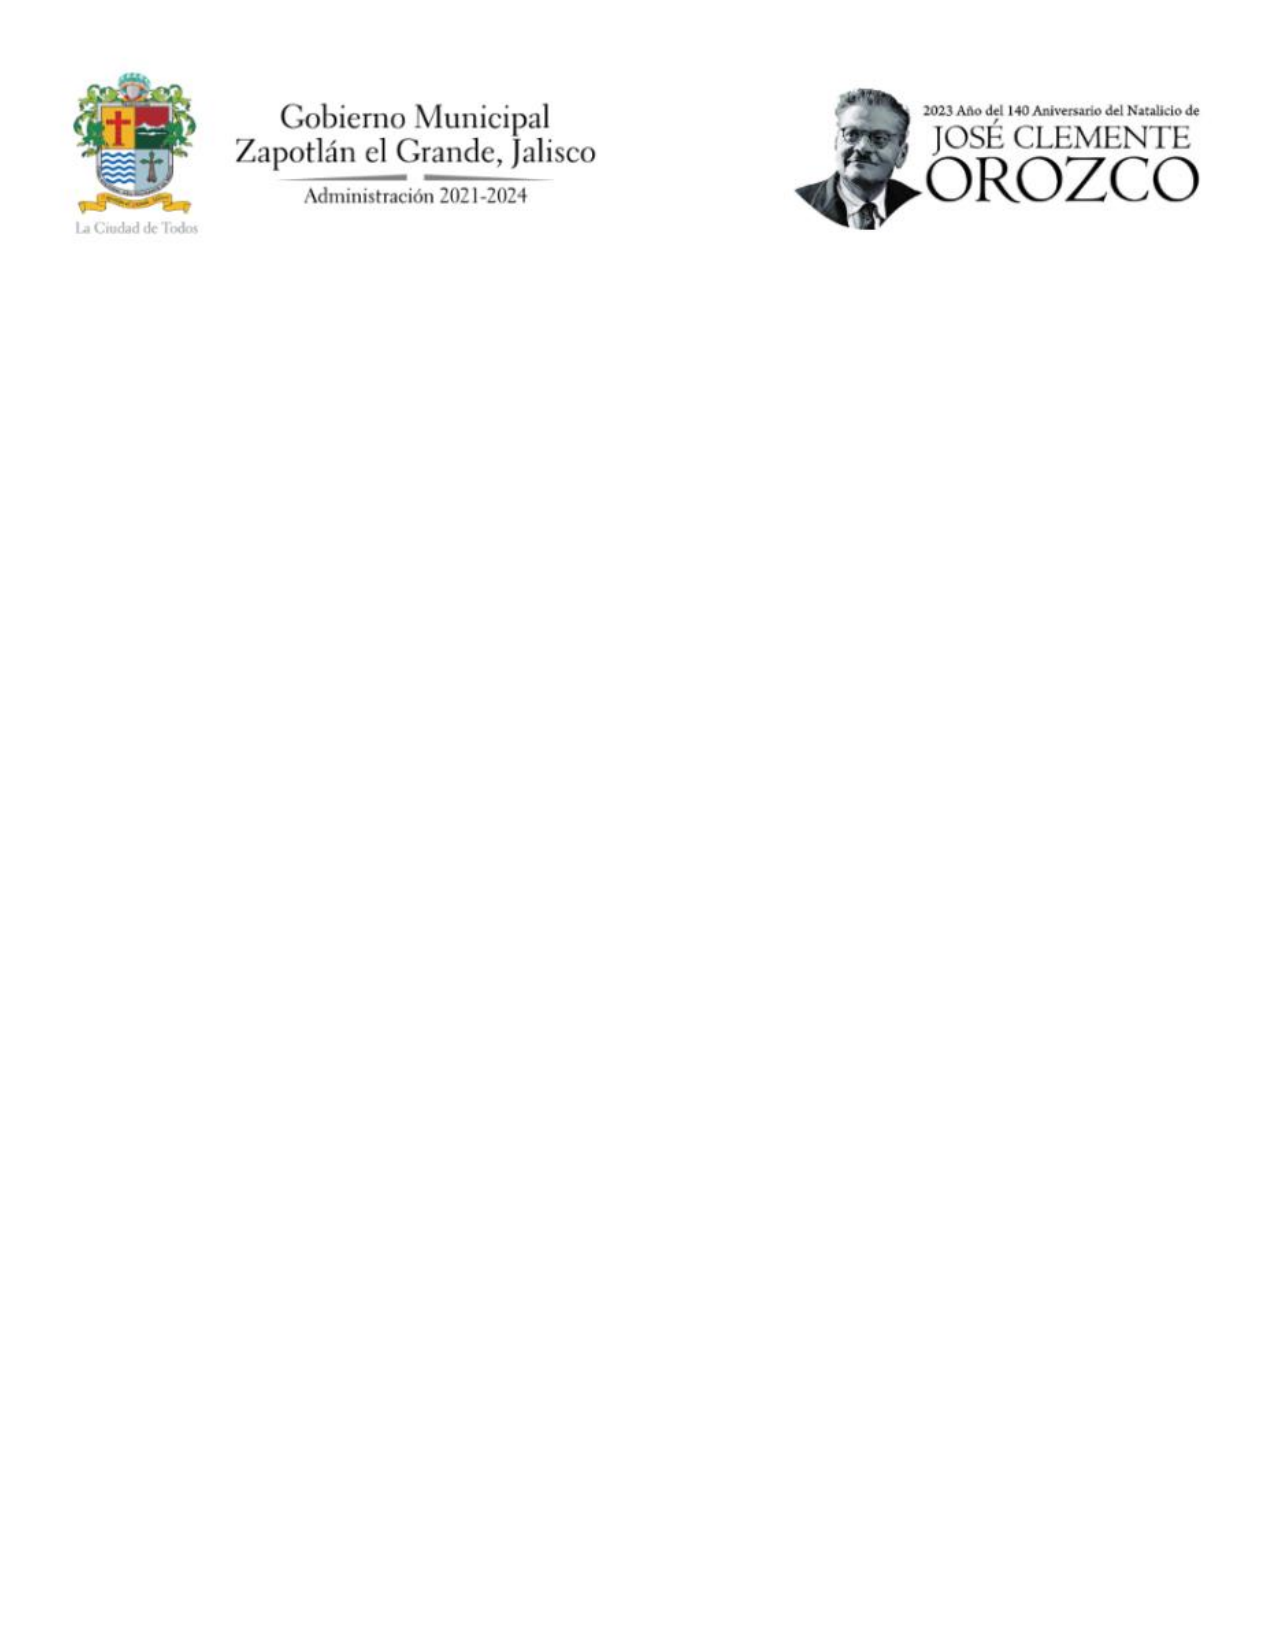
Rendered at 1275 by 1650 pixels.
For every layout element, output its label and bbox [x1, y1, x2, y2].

picture [15, 46, 1254, 254]
